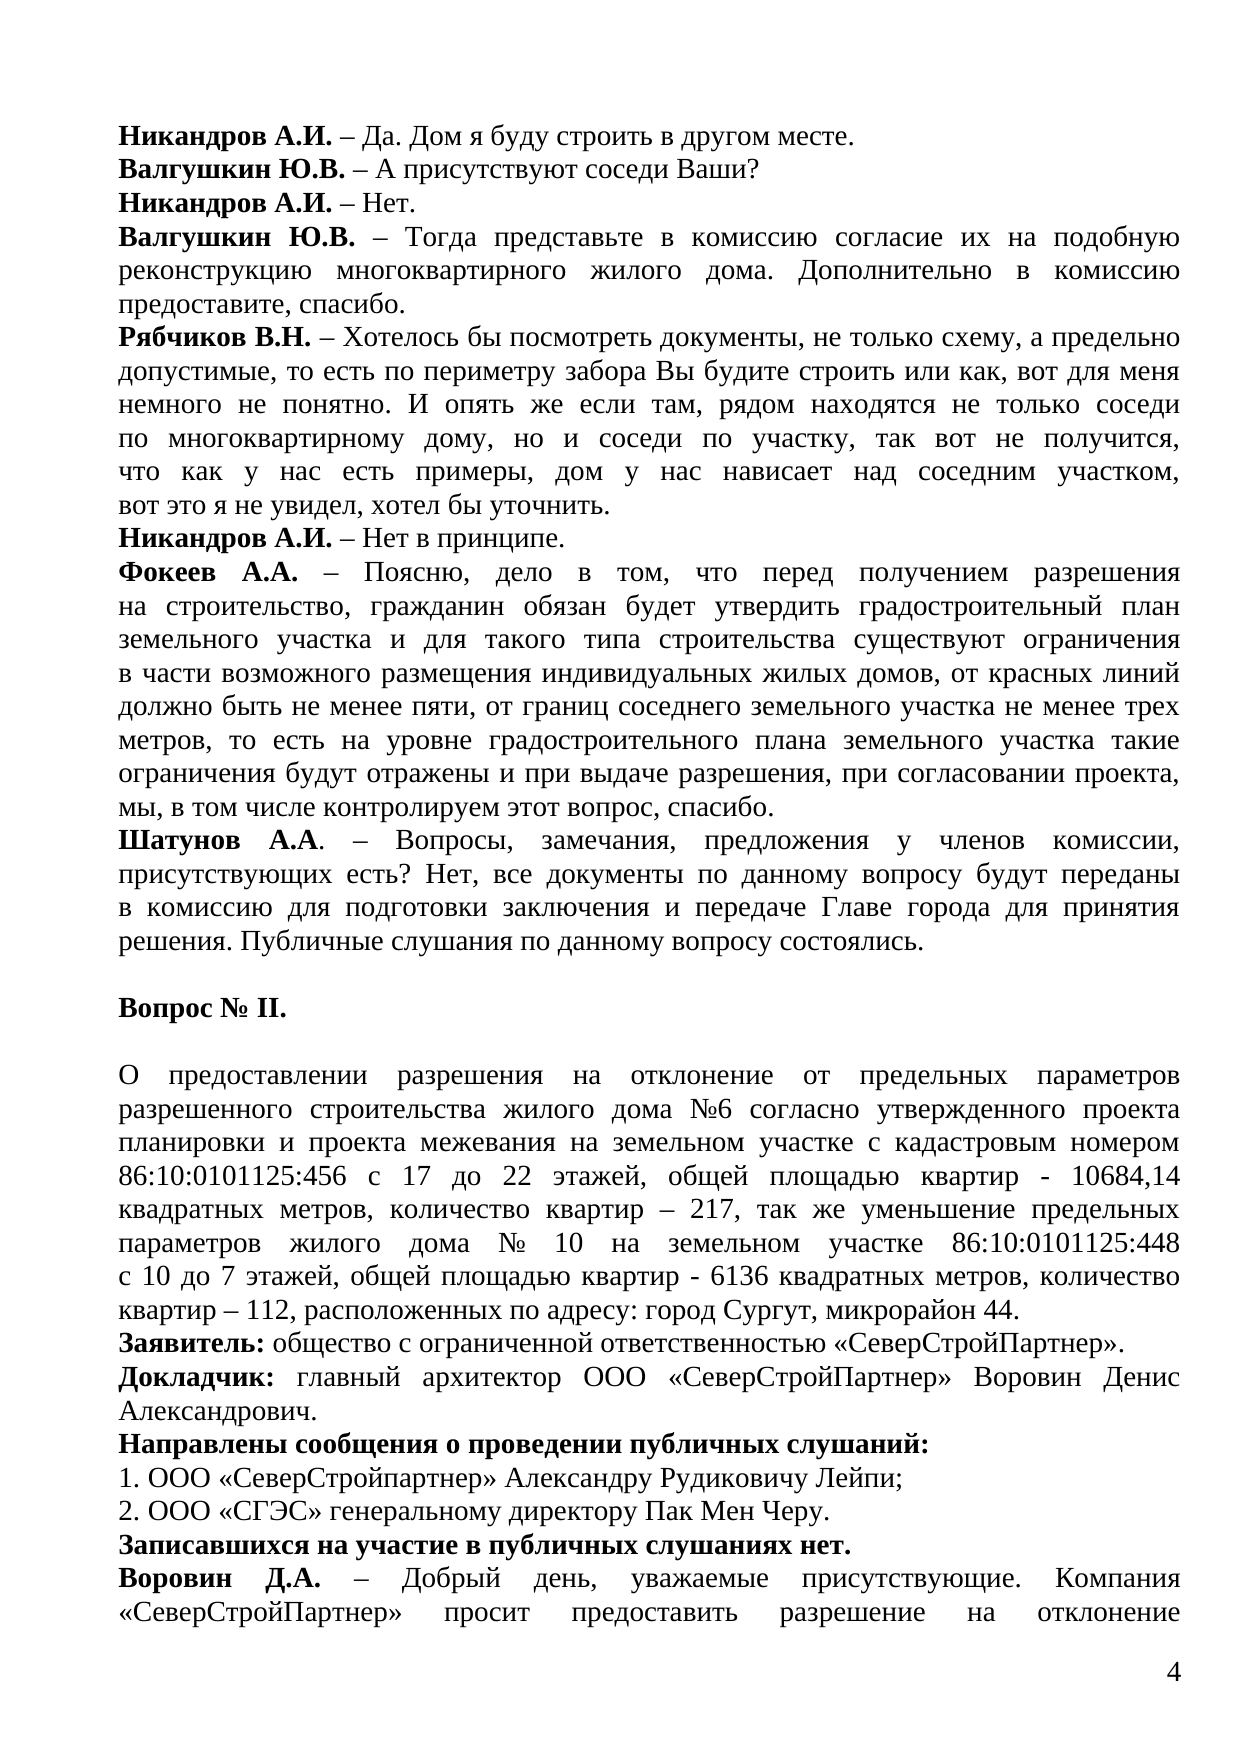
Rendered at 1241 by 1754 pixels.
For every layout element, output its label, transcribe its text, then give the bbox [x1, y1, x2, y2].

text Никандров А.И. – Нет. [118, 185, 1181, 219]
text Вопрос № II. [118, 990, 1181, 1024]
text Рябчиков В.Н. – Хотелось бы посмотреть документы, не только схему, а предельно допустимые, то есть по периметру забора Вы будите строить или как, вот для меня немного не понятно. И опять же если там, рядом находятся не только соседи по многоквартирному дому, но и соседи по участку, так вот не получится, что как у нас есть примеры, дом у нас нависает над соседним участком, вот это я не увидел, хотел бы уточнить. [118, 319, 1181, 521]
text Фокеев А.А. – Поясню, дело в том, что перед получением разрешения на строительство, гражданин обязан будет утвердить градостроительный план земельного участка и для такого типа строительства существуют ограничения в части возможного размещения индивидуальных жилых домов, от красных линий должно быть не менее пяти, от границ соседнего земельного участка не менее трех метров, то есть на уровне градостроительного плана земельного участка такие ограничения будут отражены и при выдаче разрешения, при согласовании проекта, мы, в том числе контролируем этот вопрос, спасибо. [118, 554, 1181, 822]
text Докладчик: главный архитектор ООО «СеверСтройПартнер» Воровин Денис Александрович. [118, 1359, 1181, 1426]
text Заявитель: общество с ограниченной ответственностью «СеверСтройПартнер». [118, 1326, 1181, 1359]
text Валгушкин Ю.В. – Тогда представьте в комиссию согласие их на подобную реконструкцию многоквартирного жилого дома. Дополнительно в комиссию предоставите, спасибо. [118, 219, 1181, 319]
list ООО «СеверСтройпартнер» Александру Рудиковичу Лейпи; [118, 1460, 1181, 1493]
text О предоставлении разрешения на отклонение от предельных параметров разрешенного строительства жилого дома №6 согласно утвержденного проекта планировки и проекта межевания на земельном участке с кадастровым номером 86:10:0101125:456 с 17 до 22 этажей, общей площадью квартир - 10684,14 квадратных метров, количество квартир – 217, так же уменьшение предельных параметров жилого дома № 10 на земельном участке 86:10:0101125:448 с 10 до 7 этажей, общей площадью квартир - 6136 квадратных метров, количество квартир – 112, расположенных по адресу: город Сургут, микрорайон 44. [118, 1057, 1181, 1326]
text Никандров А.И. – Да. Дом я буду строить в другом месте. [118, 118, 1181, 152]
text Никандров А.И. – Нет в принципе. [118, 521, 1181, 554]
list ООО «СГЭС» генеральному директору Пак Мен Черу. [118, 1493, 1181, 1527]
text Шатунов А.А. – Вопросы, замечания, предложения у членов комиссии, присутствующих есть? Нет, все документы по данному вопросу будут переданы в комиссию для подготовки заключения и передаче Главе города для принятия решения. Публичные слушания по данному вопросу состоялись. [118, 822, 1181, 957]
text Направлены сообщения о проведении публичных слушаний: [118, 1426, 1181, 1460]
text Записавшихся на участие в публичных слушаниях нет. [118, 1527, 1181, 1560]
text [118, 1560, 1181, 1627]
text Валгушкин Ю.В. – А присутствуют соседи Ваши? [118, 152, 1181, 185]
